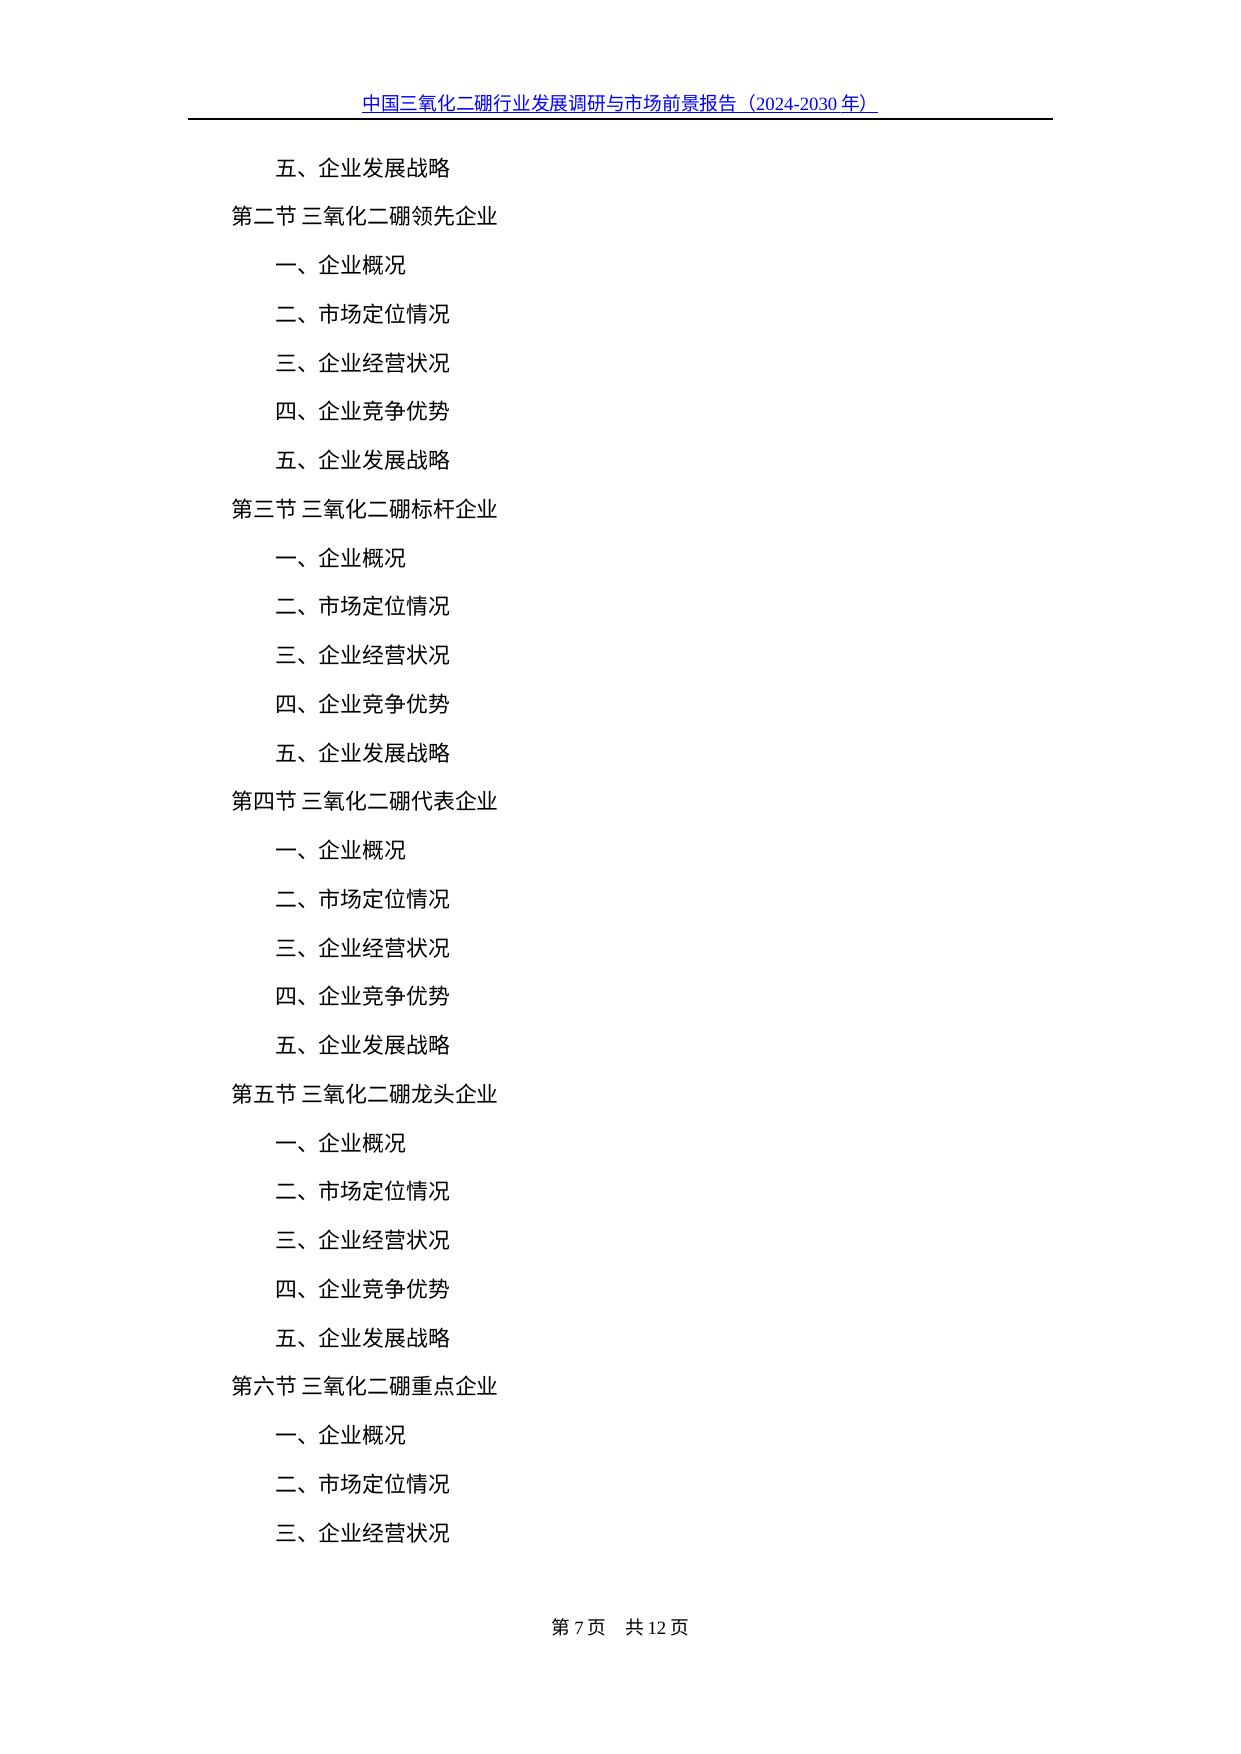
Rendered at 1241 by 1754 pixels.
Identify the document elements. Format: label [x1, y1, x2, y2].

text [187, 150, 1053, 1548]
